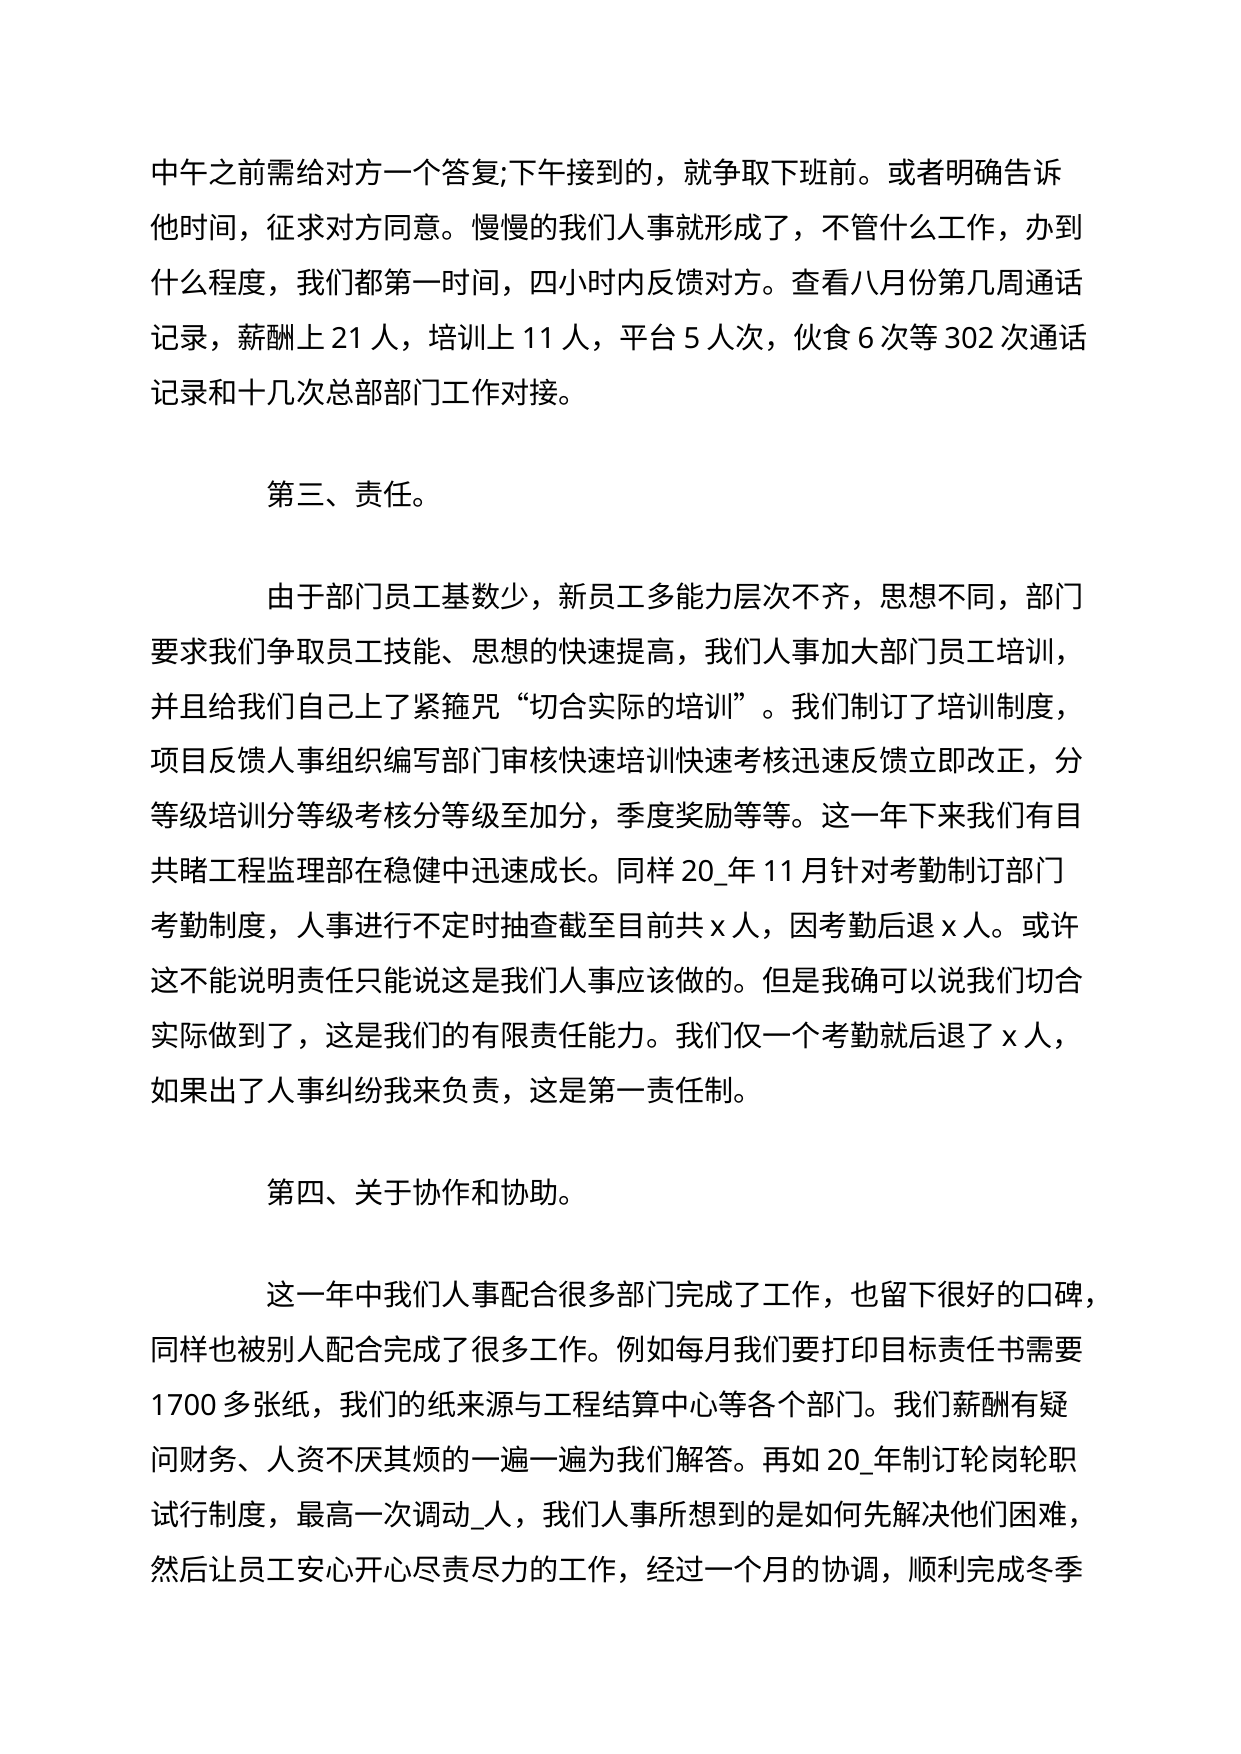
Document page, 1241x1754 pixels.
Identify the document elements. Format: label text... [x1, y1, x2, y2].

text 由于部门员工基数少，新员工多能力层次不齐，思想不同，部门要求我们争取员工技能、思想的快速提高，我们人事加大部门员工培训，并且给我们自己上了紧箍咒“切合实际的培训”。我们制订了培训制度，项目反馈人事组织编写部门审核快速培训快速考核迅速反馈立即改正，分等级培训分等级考核分等级至加分，季度奖励等等。这一年下来我们有目共睹工程监理部在稳健中迅速成长。同样20_年11月针对考勤制订部门考勤制度，人事进行不定时抽查截至目前共x人，因考勤后退x人。或许这不能说明责任只能说这是我们人事应该做的。但是我确可以说我们切合实际做到了，这是我们的有限责任能力。我们仅一个考勤就后退了x人，如果出了人事纠纷我来负责，这是第一责任制。 [150, 573, 1090, 1110]
text 第四、关于协作和协助。 [150, 1169, 1090, 1212]
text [150, 150, 1090, 412]
text 第三、责任。 [150, 472, 1090, 514]
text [150, 1271, 1090, 1588]
